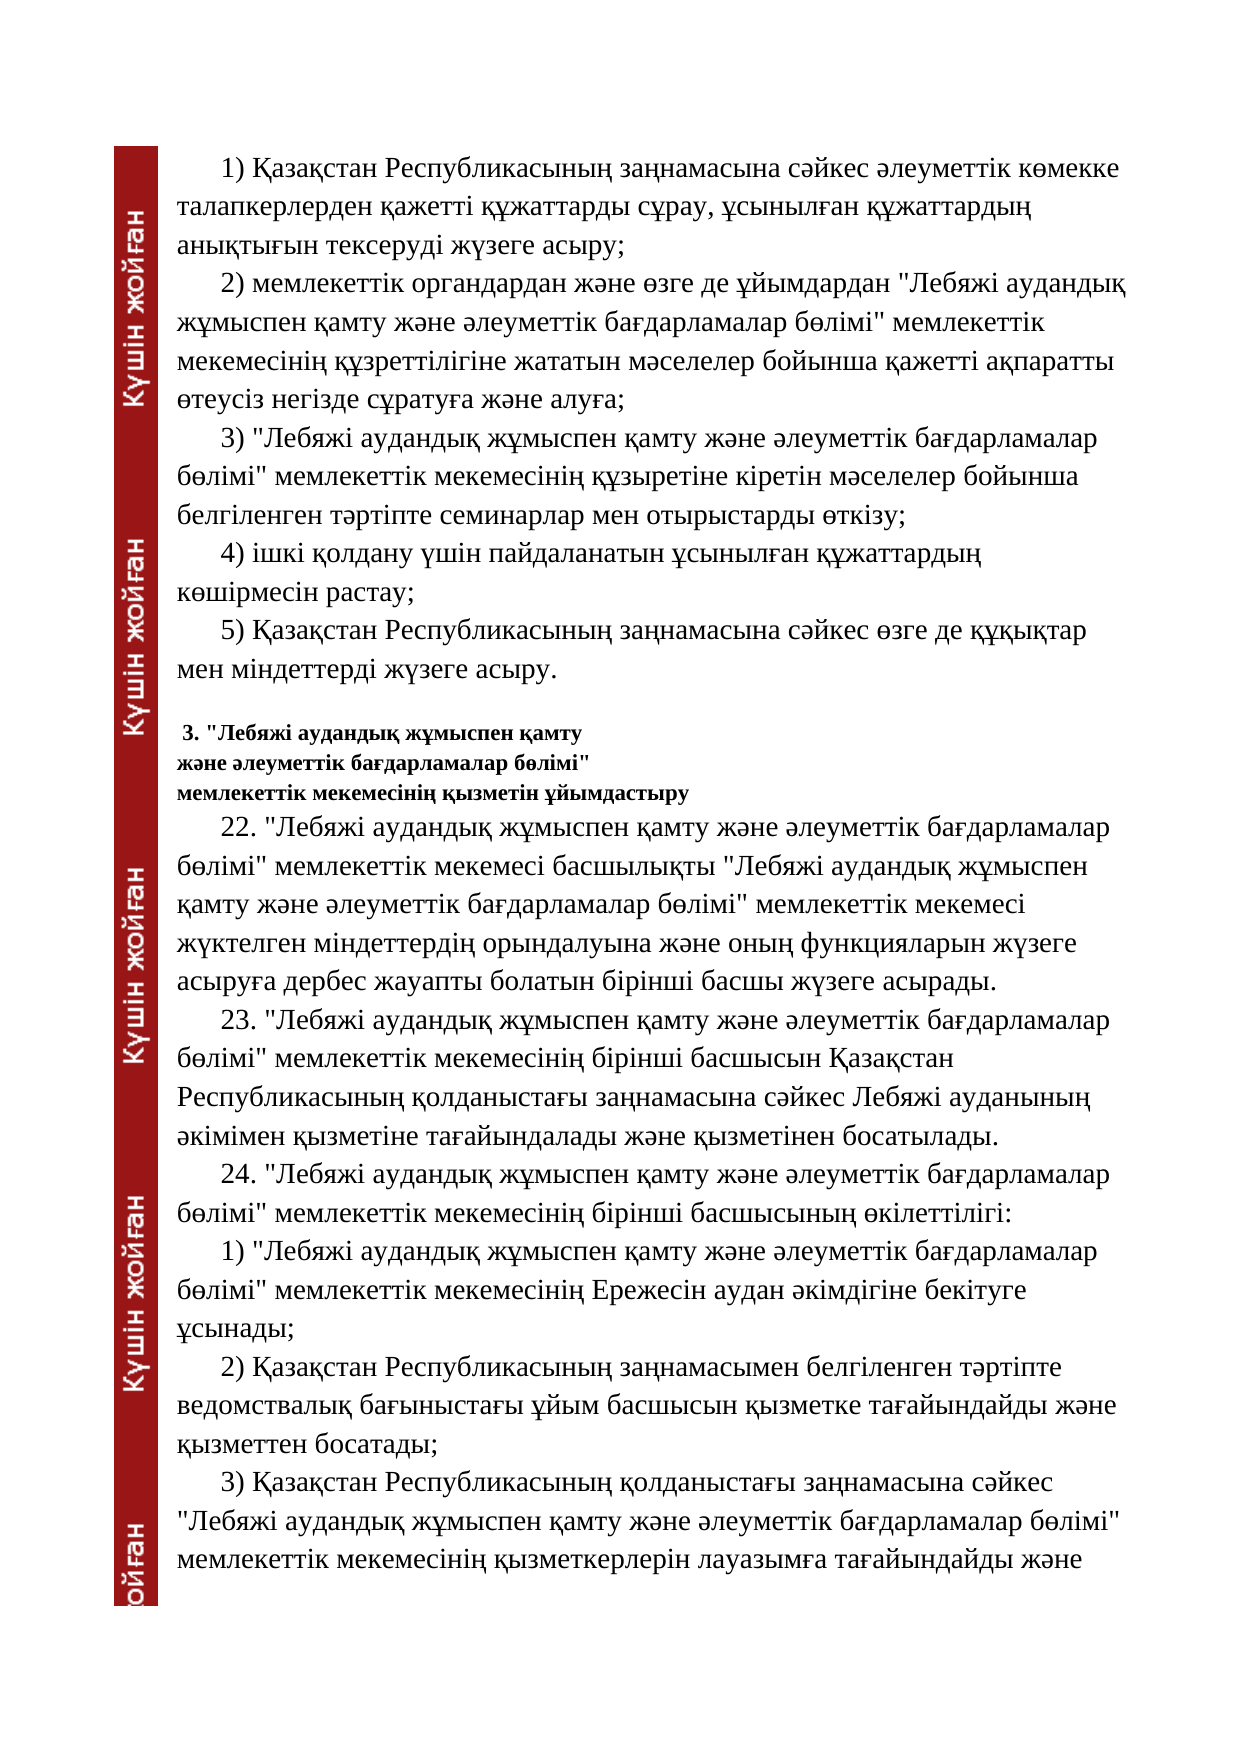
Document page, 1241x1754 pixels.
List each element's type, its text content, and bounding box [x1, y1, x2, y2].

picture [114, 1575, 158, 1606]
picture [114, 805, 158, 809]
picture [114, 146, 158, 150]
text 3. "Лебяжі аудандық жұмыспен қамту және әлеуметтік бағдарламалар бөлімі" мемлекеттік мекемесінің қызметін ұйымдастыру [112, 719, 1128, 805]
picture [114, 715, 158, 719]
